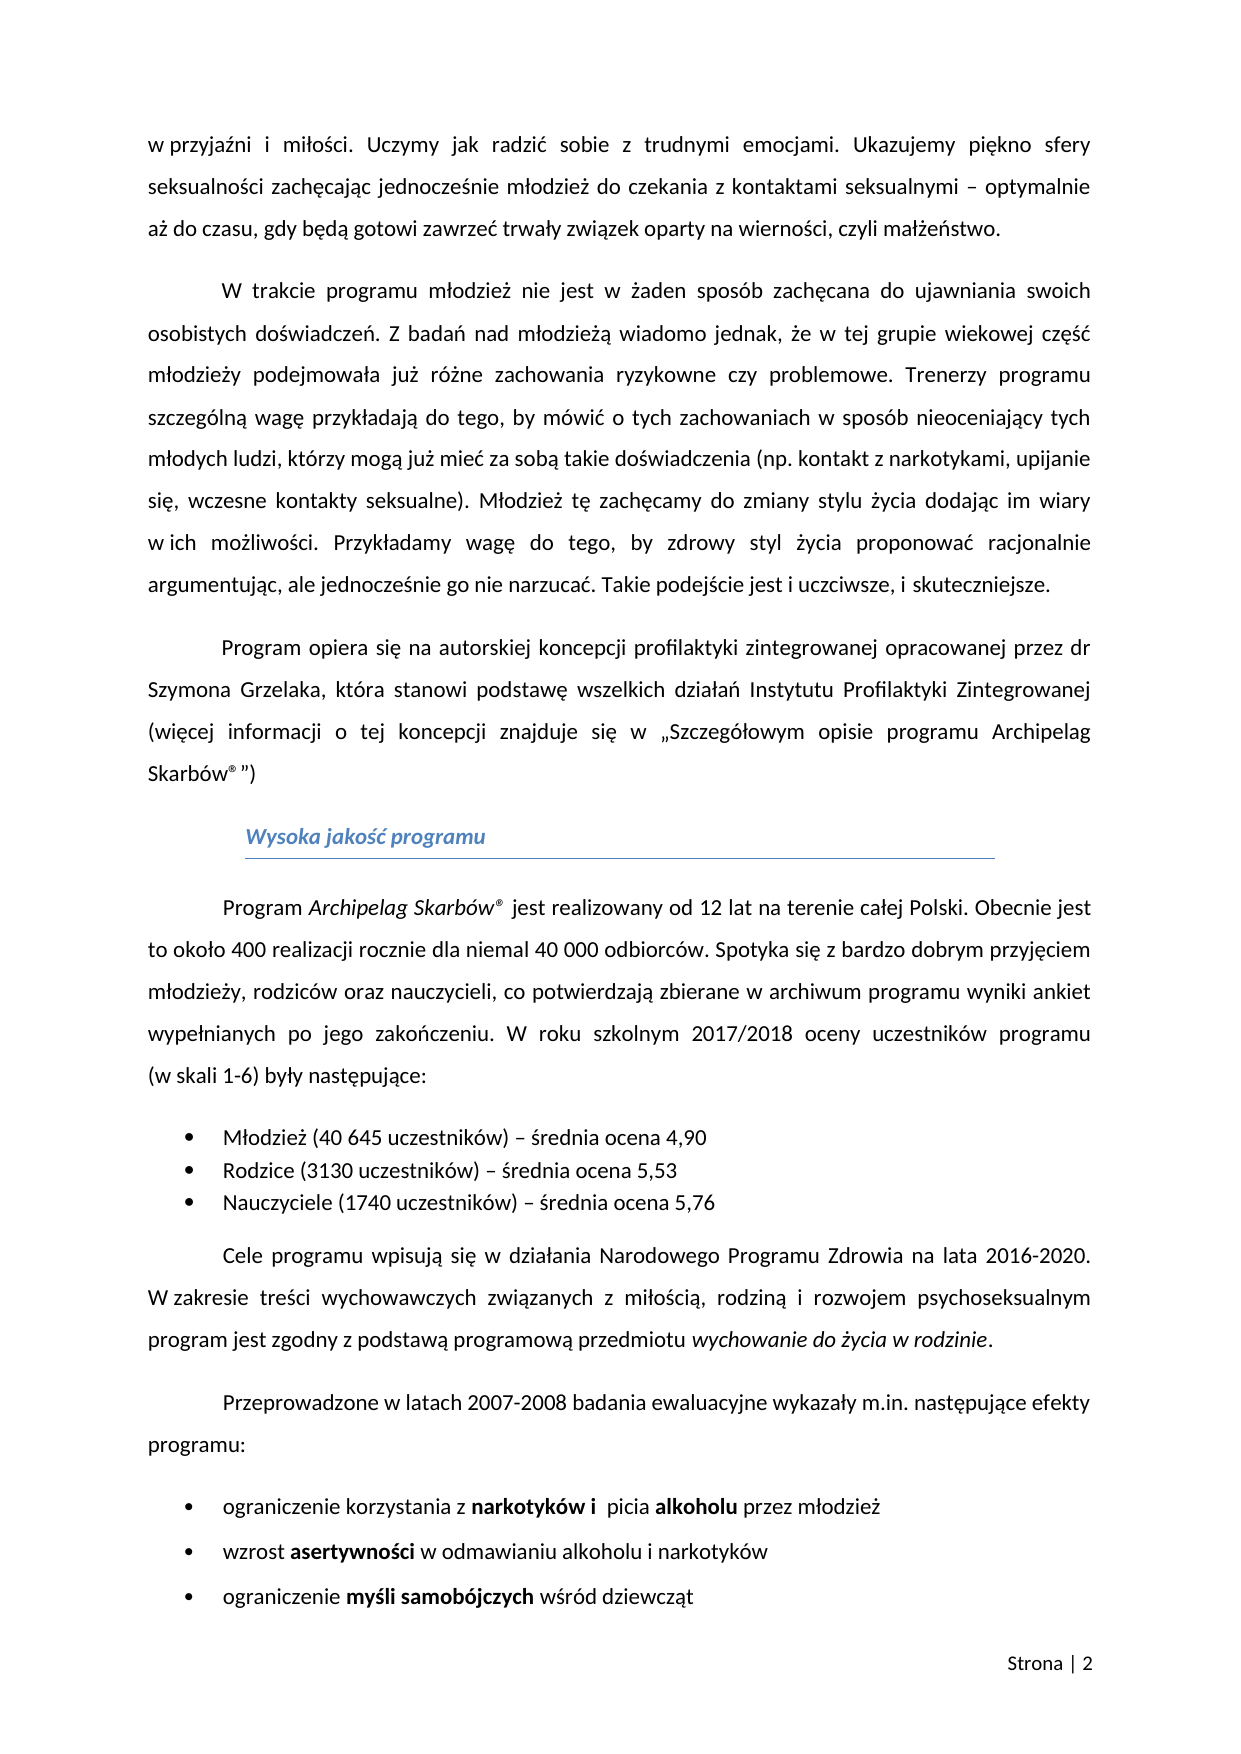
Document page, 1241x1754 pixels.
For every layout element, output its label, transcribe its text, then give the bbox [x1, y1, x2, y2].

list Rodzice (3130 uczestników) – średnia ocena 5,53 [185, 1156, 1092, 1184]
list Młodzież (40 645 uczestników) – średnia ocena 4,90 [185, 1123, 1092, 1152]
text Program Archipelag Skarbów® jest realizowany od 12 lat na terenie całej Polski. Obecnie jest to około 400 realizacji rocznie dla niemal 40 000 odbiorców. Spotyka się z bardzo dobrym przyjęciem młodzieży, rodziców oraz nauczycieli, co potwierdzają zbierane w archiwum programu wyniki ankiet wypełnianych po jego zakończeniu. W roku szkolnym 2017/2018 oceny uczestników programu (w skali 1-6) były następujące: [148, 893, 1092, 1089]
list ograniczenie myśli samobójczych wśród dziewcząt [185, 1582, 1092, 1610]
text Program opiera się na autorskiej koncepcji profilaktyki zintegrowanej opracowanej przez dr Szymona Grzelaka, która stanowi podstawę wszelkich działań Instytutu Profilaktyki Zintegrowanej (więcej informacji o tej koncepcji znajduje się w „Szczegółowym opisie programu Archipelag Skarbów®”) [148, 633, 1092, 787]
text W trakcie programu młodzież nie jest w żaden sposób zachęcana do ujawniania swoich osobistych doświadczeń. Z badań nad młodzieżą wiadomo jednak, że w tej grupie wiekowej część młodzieży podejmowała już różne zachowania ryzykowne czy problemowe. Trenerzy programu szczególną wagę przykładają do tego, by mówić o tych zachowaniach w sposób nieoceniający tych młodych ludzi, którzy mogą już mieć za sobą takie doświadczenia (np. kontakt z narkotykami, upijanie się, wczesne kontakty seksualne). Młodzież tę zachęcamy do zmiany stylu życia dodając im wiary w ich możliwości. Przykładamy wagę do tego, by zdrowy styl życia proponować racjonalnie argumentując, ale jednocześnie go nie narzucać. Takie podejście jest i uczciwsze, i skuteczniejsze. [148, 277, 1092, 598]
list Nauczyciele (1740 uczestników) – średnia ocena 5,76 [185, 1188, 1092, 1216]
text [148, 130, 1092, 242]
text Wysoka jakość programu [245, 822, 995, 858]
list ograniczenie korzystania z narkotyków i picia alkoholu przez młodzież [185, 1492, 1092, 1521]
list wzrost asertywności w odmawianiu alkoholu i narkotyków [185, 1537, 1092, 1565]
text Przeprowadzone w latach 2007-2008 badania ewaluacyjne wykazały m.in. następujące efekty programu: [148, 1388, 1092, 1458]
text Cele programu wpisują się w działania Narodowego Programu Zdrowia na lata 2016-2020. W zakresie treści wychowawczych związanych z miłością, rodziną i rozwojem psychoseksualnym program jest zgodny z podstawą programową przedmiotu wychowanie do życia w rodzinie. [148, 1241, 1092, 1353]
